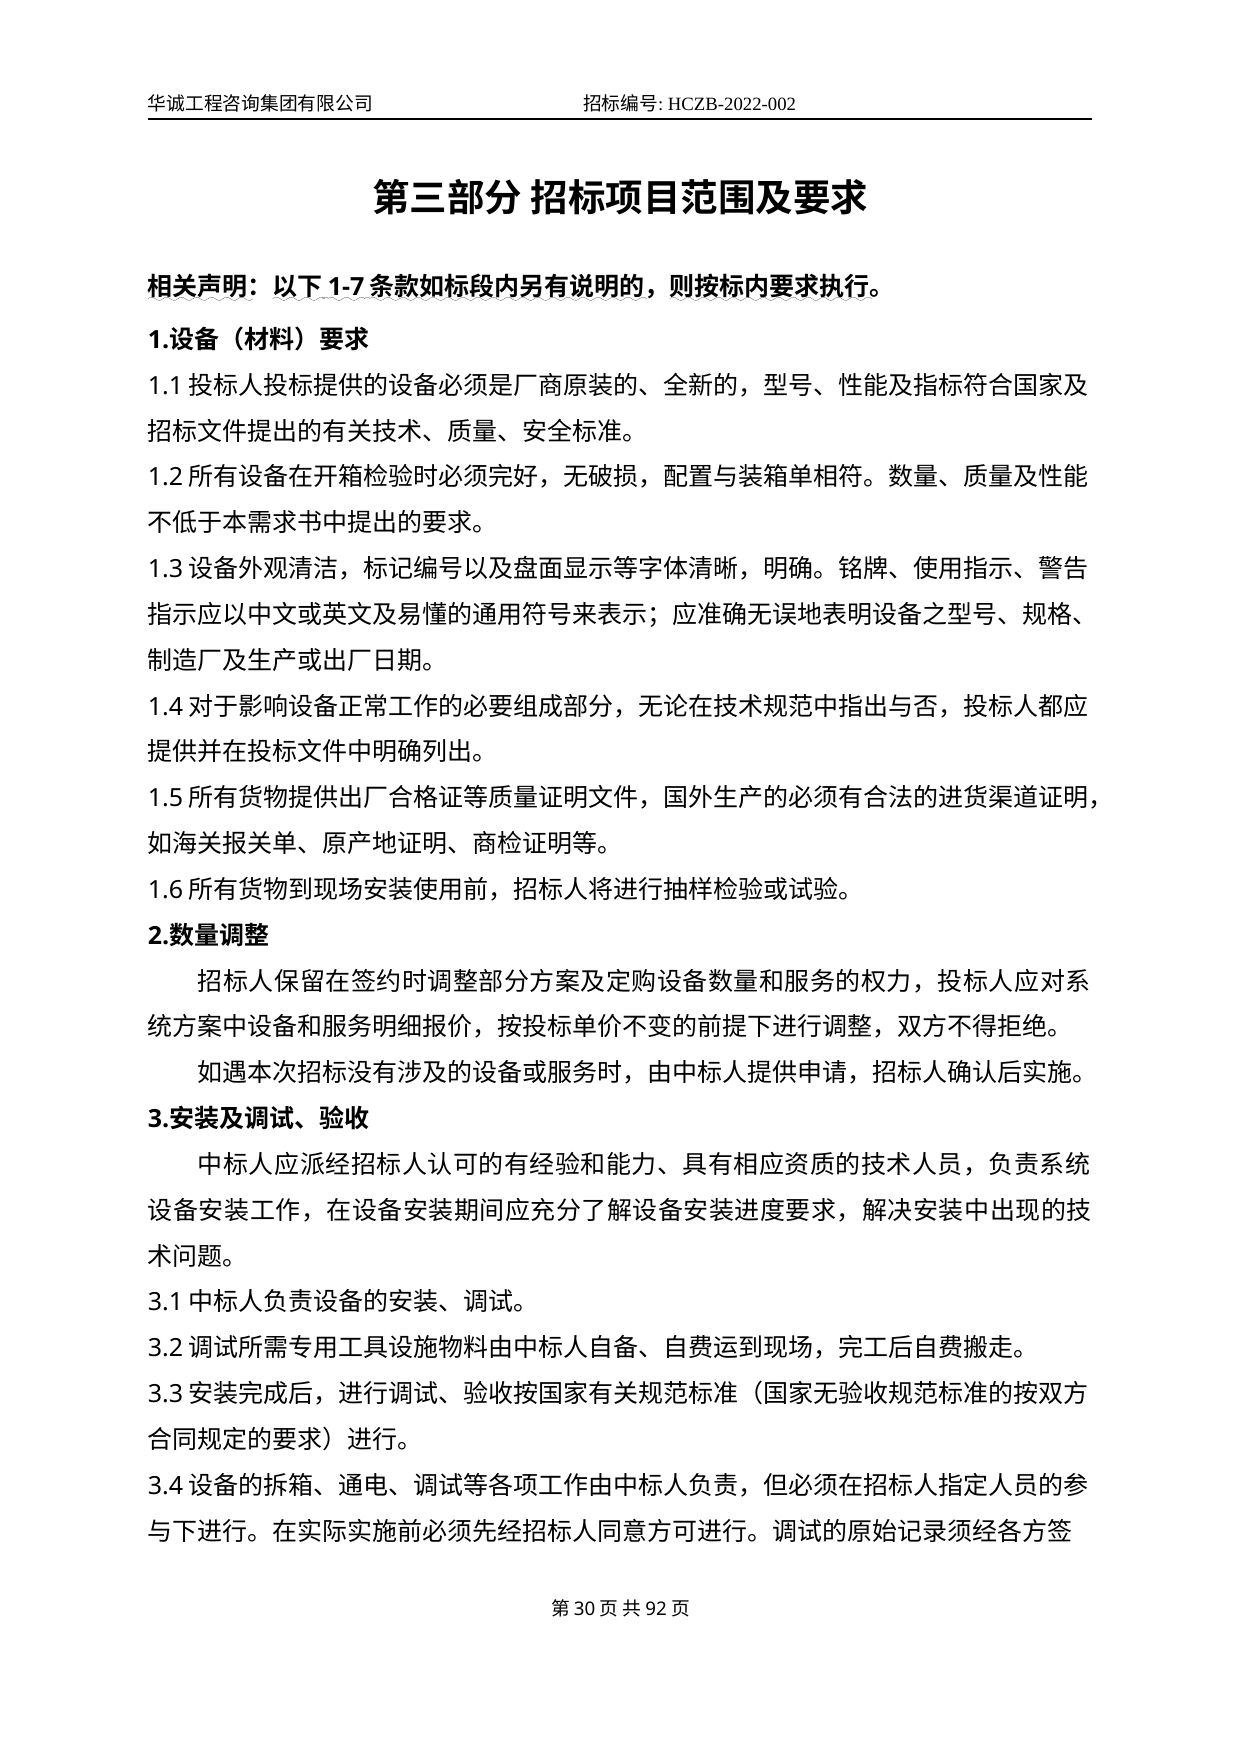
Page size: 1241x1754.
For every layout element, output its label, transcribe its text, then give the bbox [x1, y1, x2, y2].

text 中标人应派经招标人认可的有经验和能力、具有相应资质的技术人员，负责系统设备安装工作，在设备安装期间应充分了解设备安装进度要求，解决安装中出现的技术问题。 [148, 1137, 1092, 1274]
text 如遇本次招标没有涉及的设备或服务时，由中标人提供申请，招标人确认后实施。 [148, 1045, 1092, 1091]
text 1.3设备外观清洁，标记编号以及盘面显示等字体清晰，明确。铭牌、使用指示、警告指示应以中文或英文及易懂的通用符号来表示；应准确无误地表明设备之型号、规格、制造厂及生产或出厂日期。 [148, 541, 1092, 678]
text 1.4对于影响设备正常工作的必要组成部分，无论在技术规范中指出与否，投标人都应提供并在投标文件中明确列出。 [148, 678, 1092, 770]
text 1.6所有货物到现场安装使用前，招标人将进行抽样检验或试验。 [148, 862, 1092, 907]
text 3.1中标人负责设备的安装、调试。 [148, 1274, 1092, 1320]
text 1.设备（材料）要求 [148, 312, 1092, 357]
text 3.3安装完成后，进行调试、验收按国家有关规范标准（国家无验收规范标准的按双方合同规定的要求）进行。 [148, 1366, 1092, 1457]
text 1.1投标人投标提供的设备必须是厂商原装的、全新的，型号、性能及指标符合国家及招标文件提出的有关技术、质量、安全标准。 [148, 357, 1092, 449]
text 2.数量调整 [148, 907, 1092, 953]
text 1.5所有货物提供出厂合格证等质量证明文件，国外生产的必须有合法的进货渠道证明，如海关报关单、原产地证明、商检证明等。 [148, 770, 1092, 862]
text 招标人保留在签约时调整部分方案及定购设备数量和服务的权力，投标人应对系统方案中设备和服务明细报价，按投标单价不变的前提下进行调整，双方不得拒绝。 [148, 953, 1092, 1045]
text 相关声明：以下1-7条款如标段内另有说明的，则按标内要求执行。 [148, 228, 1092, 312]
text 1.2所有设备在开箱检验时必须完好，无破损，配置与装箱单相符。数量、质量及性能不低于本需求书中提出的要求。 [148, 449, 1092, 541]
text 第三部分 招标项目范围及要求 [148, 145, 1092, 228]
text 3.安装及调试、验收 [148, 1091, 1092, 1137]
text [148, 1457, 1092, 1549]
text 3.2调试所需专用工具设施物料由中标人自备、自费运到现场，完工后自费搬走。 [148, 1320, 1092, 1366]
